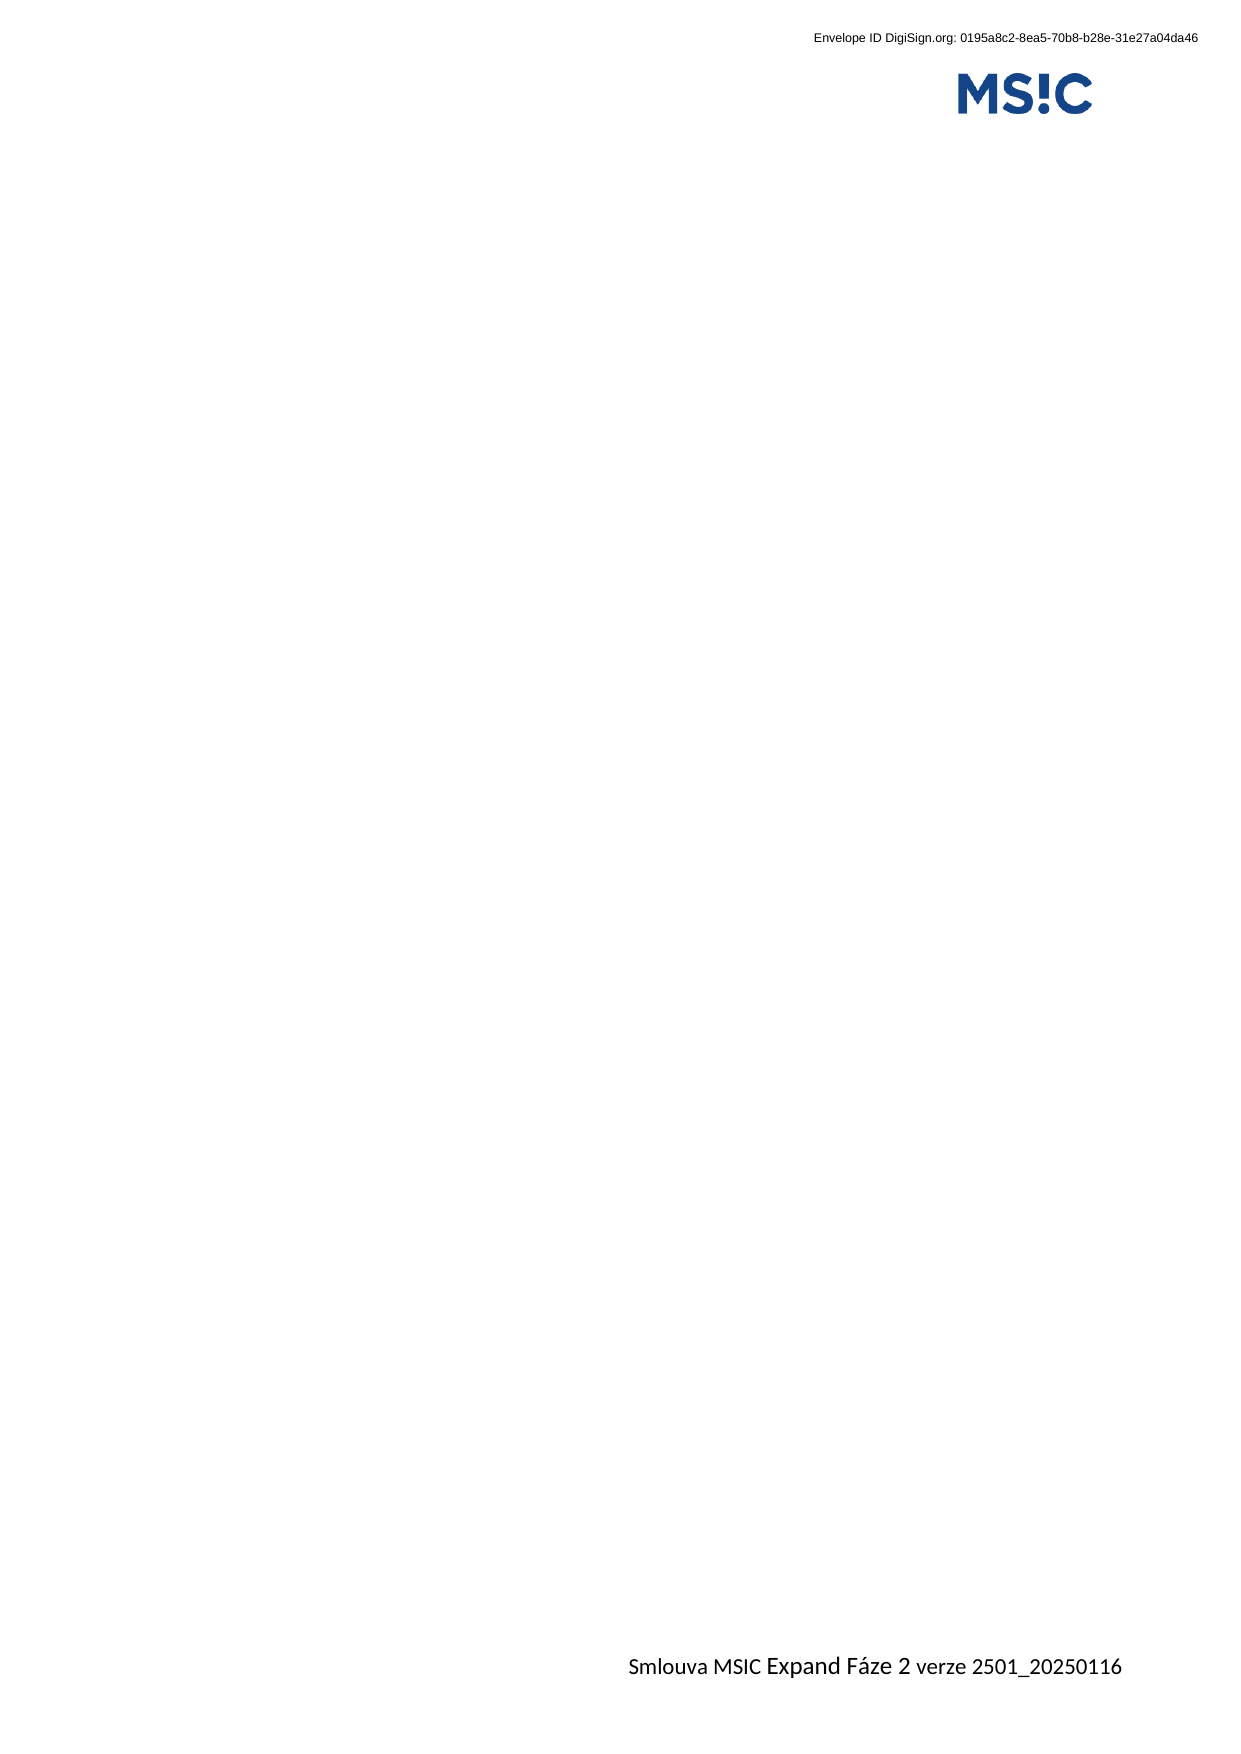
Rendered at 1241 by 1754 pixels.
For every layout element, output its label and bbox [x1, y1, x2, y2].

picture [958, 73, 1092, 114]
